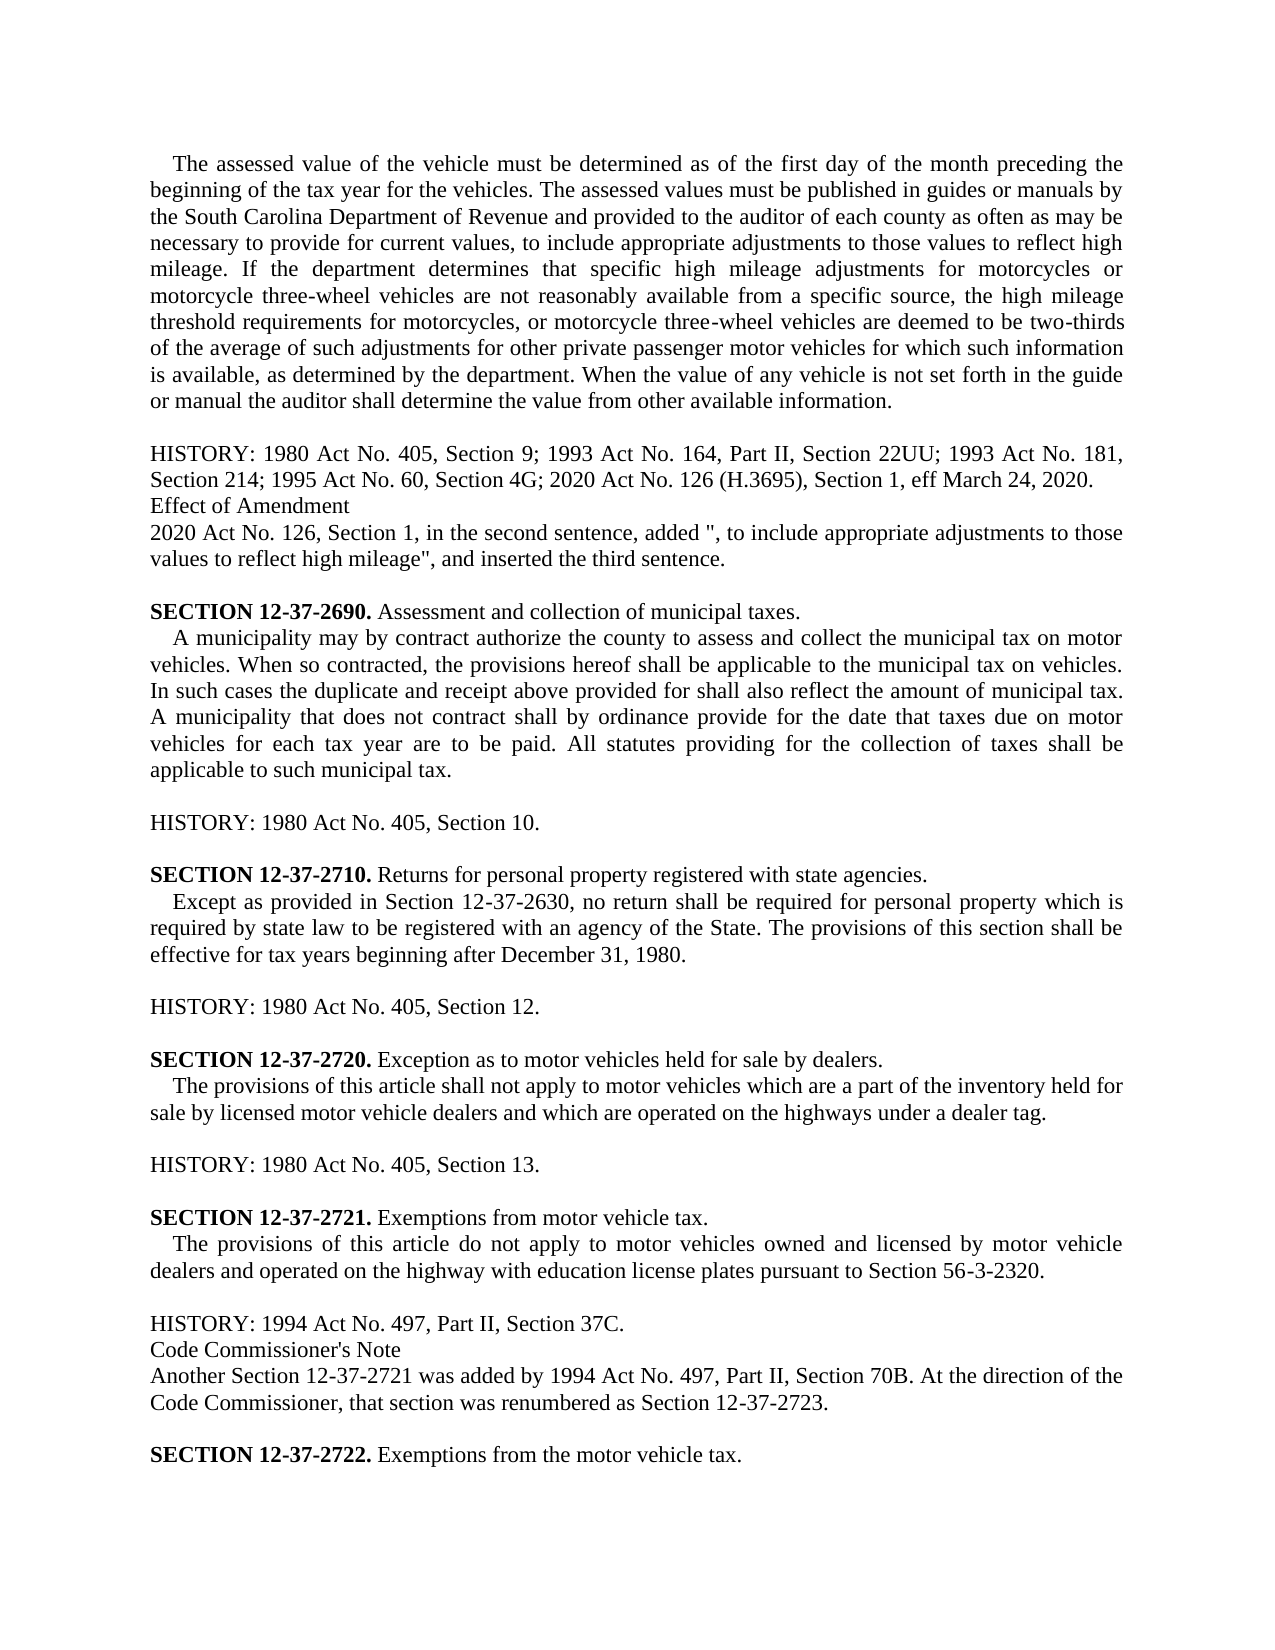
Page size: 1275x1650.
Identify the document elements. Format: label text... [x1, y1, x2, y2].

text A municipality may by contract authorize the county to assess and collect the municipal tax on motor vehicles. When so contracted, the provisions hereof shall be applicable to the municipal tax on vehicles. In such cases the duplicate and receipt above provided for shall also reflect the amount of municipal tax. A municipality that does not contract shall by ordinance provide for the date that taxes due on motor vehicles for each tax year are to be paid. All statutes providing for the collection of taxes shall be applicable to such municipal tax. [150, 624, 1125, 782]
text HISTORY: 1994 Act No. 497, Part II, Section 37C. [150, 1309, 1125, 1336]
text SECTION 12-37-2690. Assessment and collection of municipal taxes. [150, 598, 1125, 624]
text Effect of Amendment [150, 493, 1125, 519]
text Code Commissioner's Note [150, 1336, 1125, 1362]
text Another Section 12-37-2721 was added by 1994 Act No. 497, Part II, Section 70B. At the direction of the Code Commissioner, that section was renumbered as Section 12-37-2723. [150, 1362, 1125, 1415]
text The provisions of this article do not apply to motor vehicles owned and licensed by motor vehicle dealers and operated on the highway with education license plates pursuant to Section 56-3-2320. [150, 1231, 1125, 1283]
text 2020 Act No. 126, Section 1, in the second sentence, added ", to include appropriate adjustments to those values to reflect high mileage", and inserted the third sentence. [150, 519, 1125, 572]
text SECTION 12-37-2722. Exemptions from the motor vehicle tax. [150, 1441, 1125, 1468]
text SECTION 12-37-2721. Exemptions from motor vehicle tax. [150, 1204, 1125, 1231]
text HISTORY: 1980 Act No. 405, Section 12. [150, 993, 1125, 1020]
text HISTORY: 1980 Act No. 405, Section 13. [150, 1151, 1125, 1178]
text HISTORY: 1980 Act No. 405, Section 10. [150, 809, 1125, 835]
text SECTION 12-37-2720. Exception as to motor vehicles held for sale by dealers. [150, 1046, 1125, 1072]
text The provisions of this article shall not apply to motor vehicles which are a part of the inventory held for sale by licensed motor vehicle dealers and which are operated on the highways under a dealer tag. [150, 1072, 1125, 1125]
text Except as provided in Section 12-37-2630, no return shall be required for personal property which is required by state law to be registered with an agency of the State. The provisions of this section shall be effective for tax years beginning after December 31, 1980. [150, 888, 1125, 967]
text The assessed value of the vehicle must be determined as of the first day of the month preceding the beginning of the tax year for the vehicles. The assessed values must be published in guides or manuals by the South Carolina Department of Revenue and provided to the auditor of each county as often as may be necessary to provide for current values, to include appropriate adjustments to those values to reflect high mileage. If the department determines that specific high mileage adjustments for motorcycles or motorcycle three-wheel vehicles are not reasonably available from a specific source, the high mileage threshold requirements for motorcycles, or motorcycle three-wheel vehicles are deemed to be two-thirds of the average of such adjustments for other private passenger motor vehicles for which such information is available, as determined by the department. When the value of any vehicle is not set forth in the guide or manual the auditor shall determine the value from other available information. [150, 150, 1125, 413]
text HISTORY: 1980 Act No. 405, Section 9; 1993 Act No. 164, Part II, Section 22UU; 1993 Act No. 181, Section 214; 1995 Act No. 60, Section 4G; 2020 Act No. 126 (H.3695), Section 1, eff March 24, 2020. [150, 440, 1125, 493]
text SECTION 12-37-2710. Returns for personal property registered with state agencies. [150, 862, 1125, 888]
